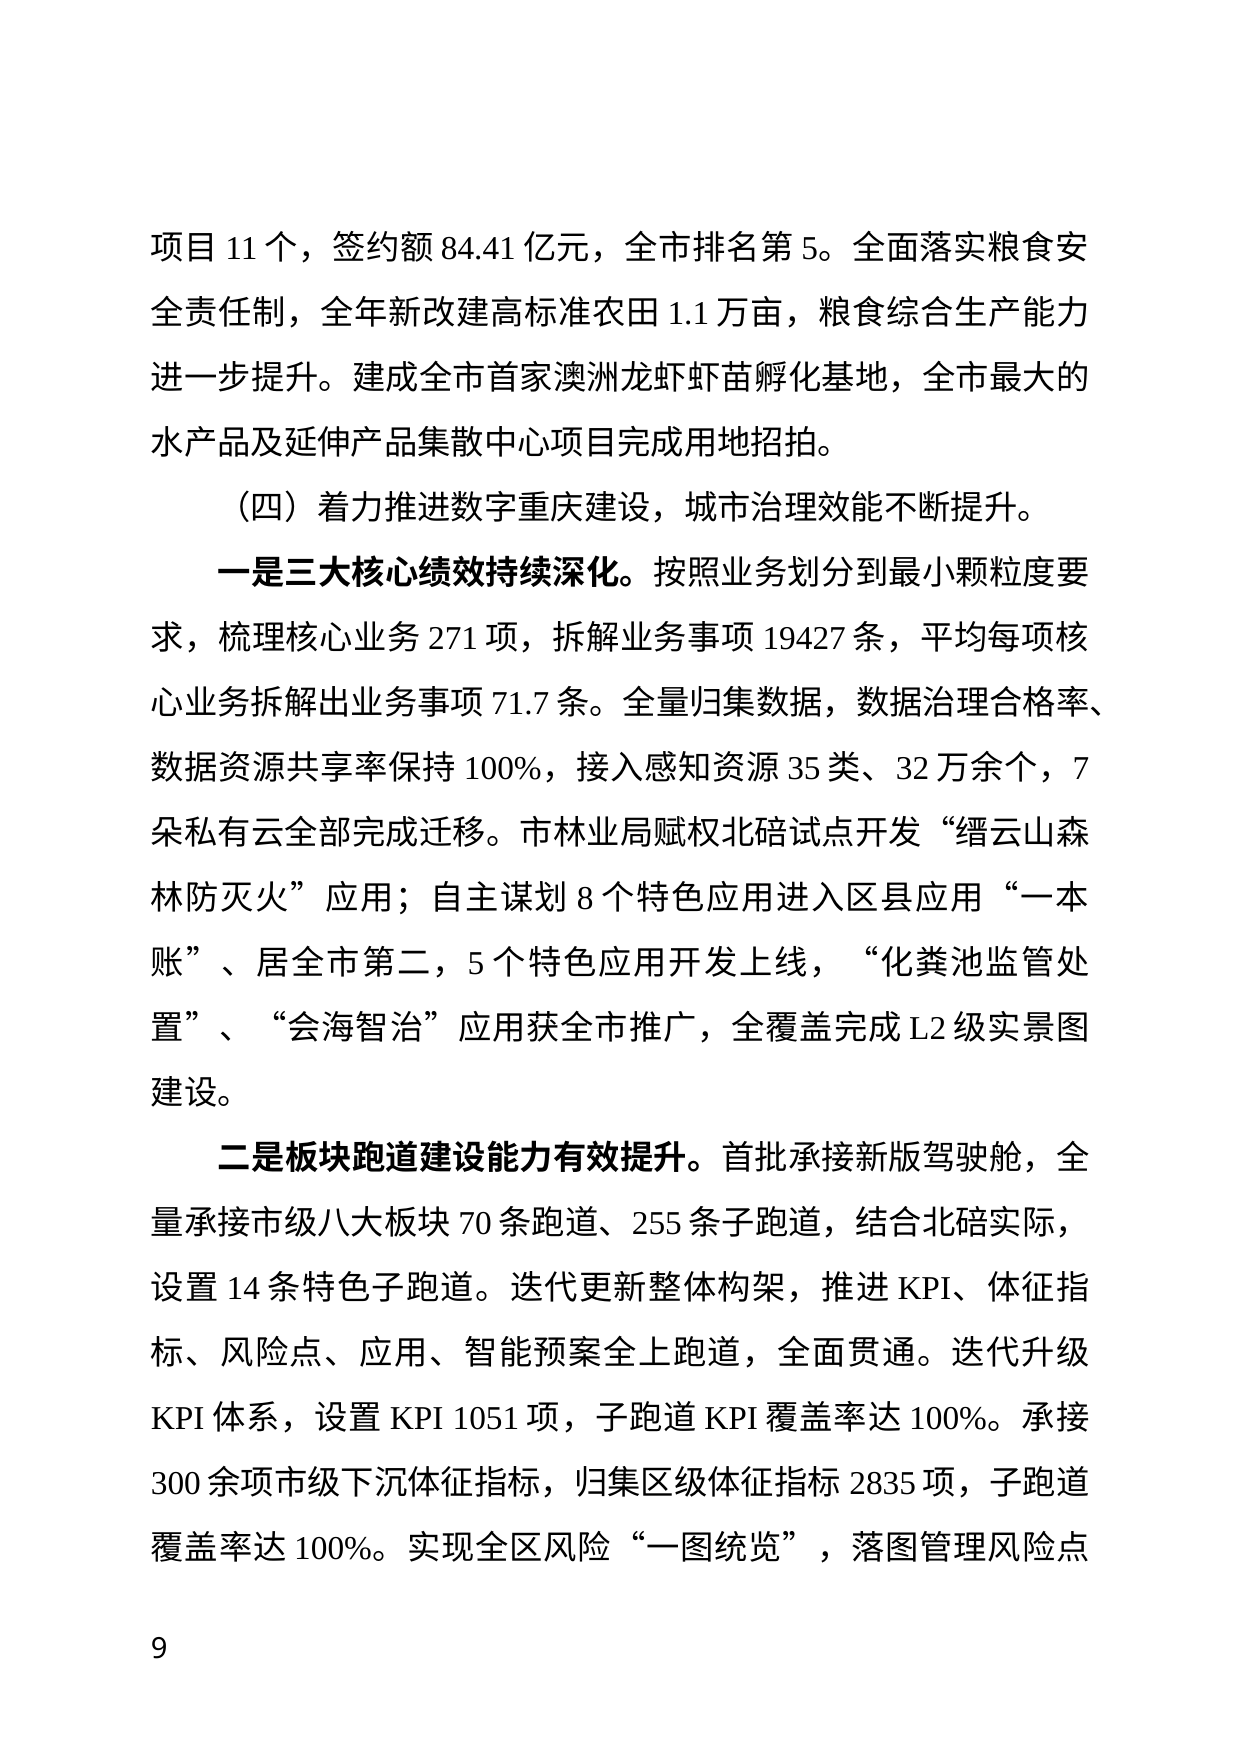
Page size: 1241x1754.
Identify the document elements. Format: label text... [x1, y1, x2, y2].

text （四）着力推进数字重庆建设，城市治理效能不断提升。 [151, 472, 1089, 537]
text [151, 1122, 1089, 1577]
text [151, 212, 1089, 472]
text 一是三大核心绩效持续深化。按照业务划分到最小颗粒度要求，梳理核心业务271项，拆解业务事项19427条，平均每项核心业务拆解出业务事项71.7条。全量归集数据，数据治理合格率、数据资源共享率保持100%，接入感知资源35类、32万余个，7朵私有云全部完成迁移。市林业局赋权北碚试点开发“缙云山森林防灭火”应用；自主谋划8个特色应用进入区县应用“一本账”、居全市第二，5个特色应用开发上线，“化粪池监管处置”、“会海智治”应用获全市推广，全覆盖完成L2级实景图建设。 [151, 537, 1089, 1122]
